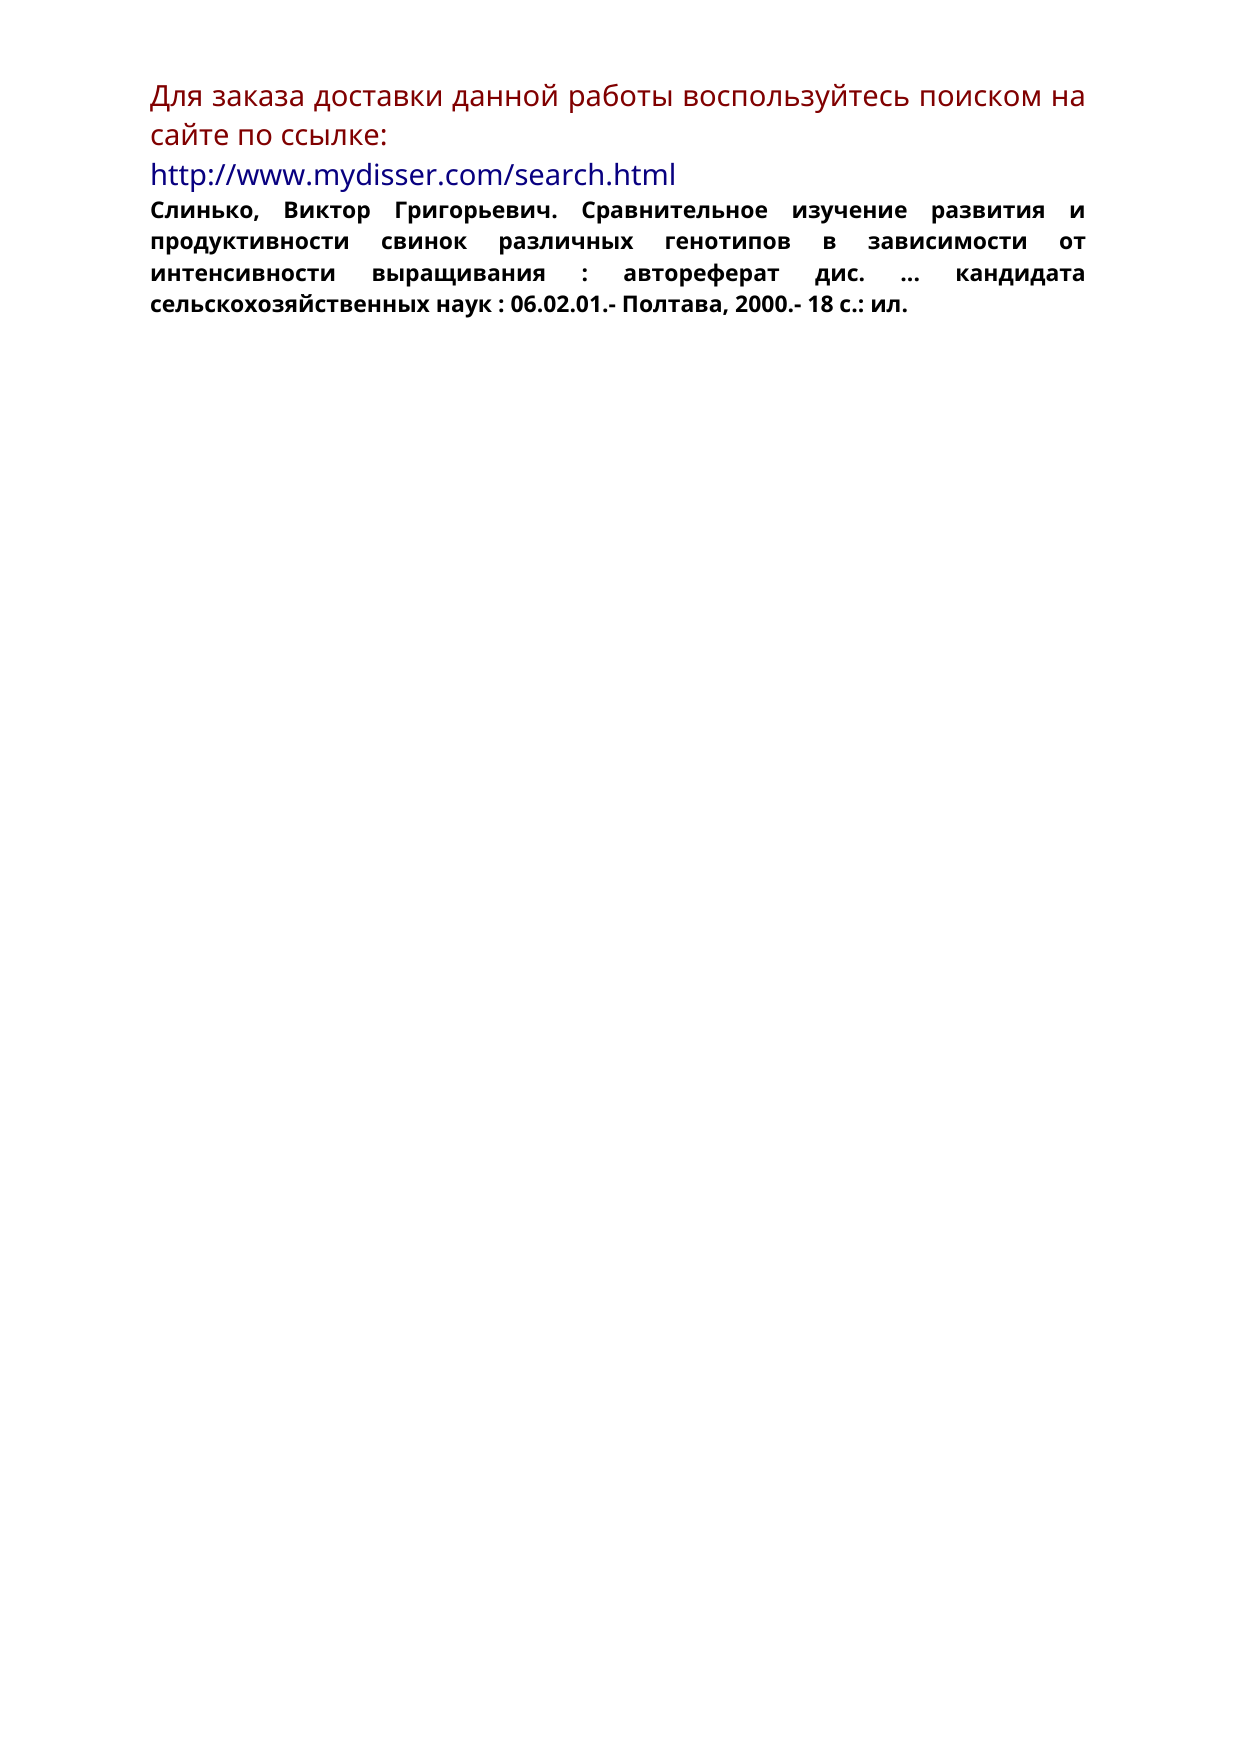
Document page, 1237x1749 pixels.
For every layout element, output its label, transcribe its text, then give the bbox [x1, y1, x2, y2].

text Слинько, Виктор Григорьевич. Сравнительное изучение развития и продуктивности свинок различных генотипов в зависимости от интенсивности выращивания : автореферат дис. ... кандидата сельскохозяйственных наук : 06.02.01.- Полтава, 2000.- 18 с.: ил. [150, 194, 1086, 319]
